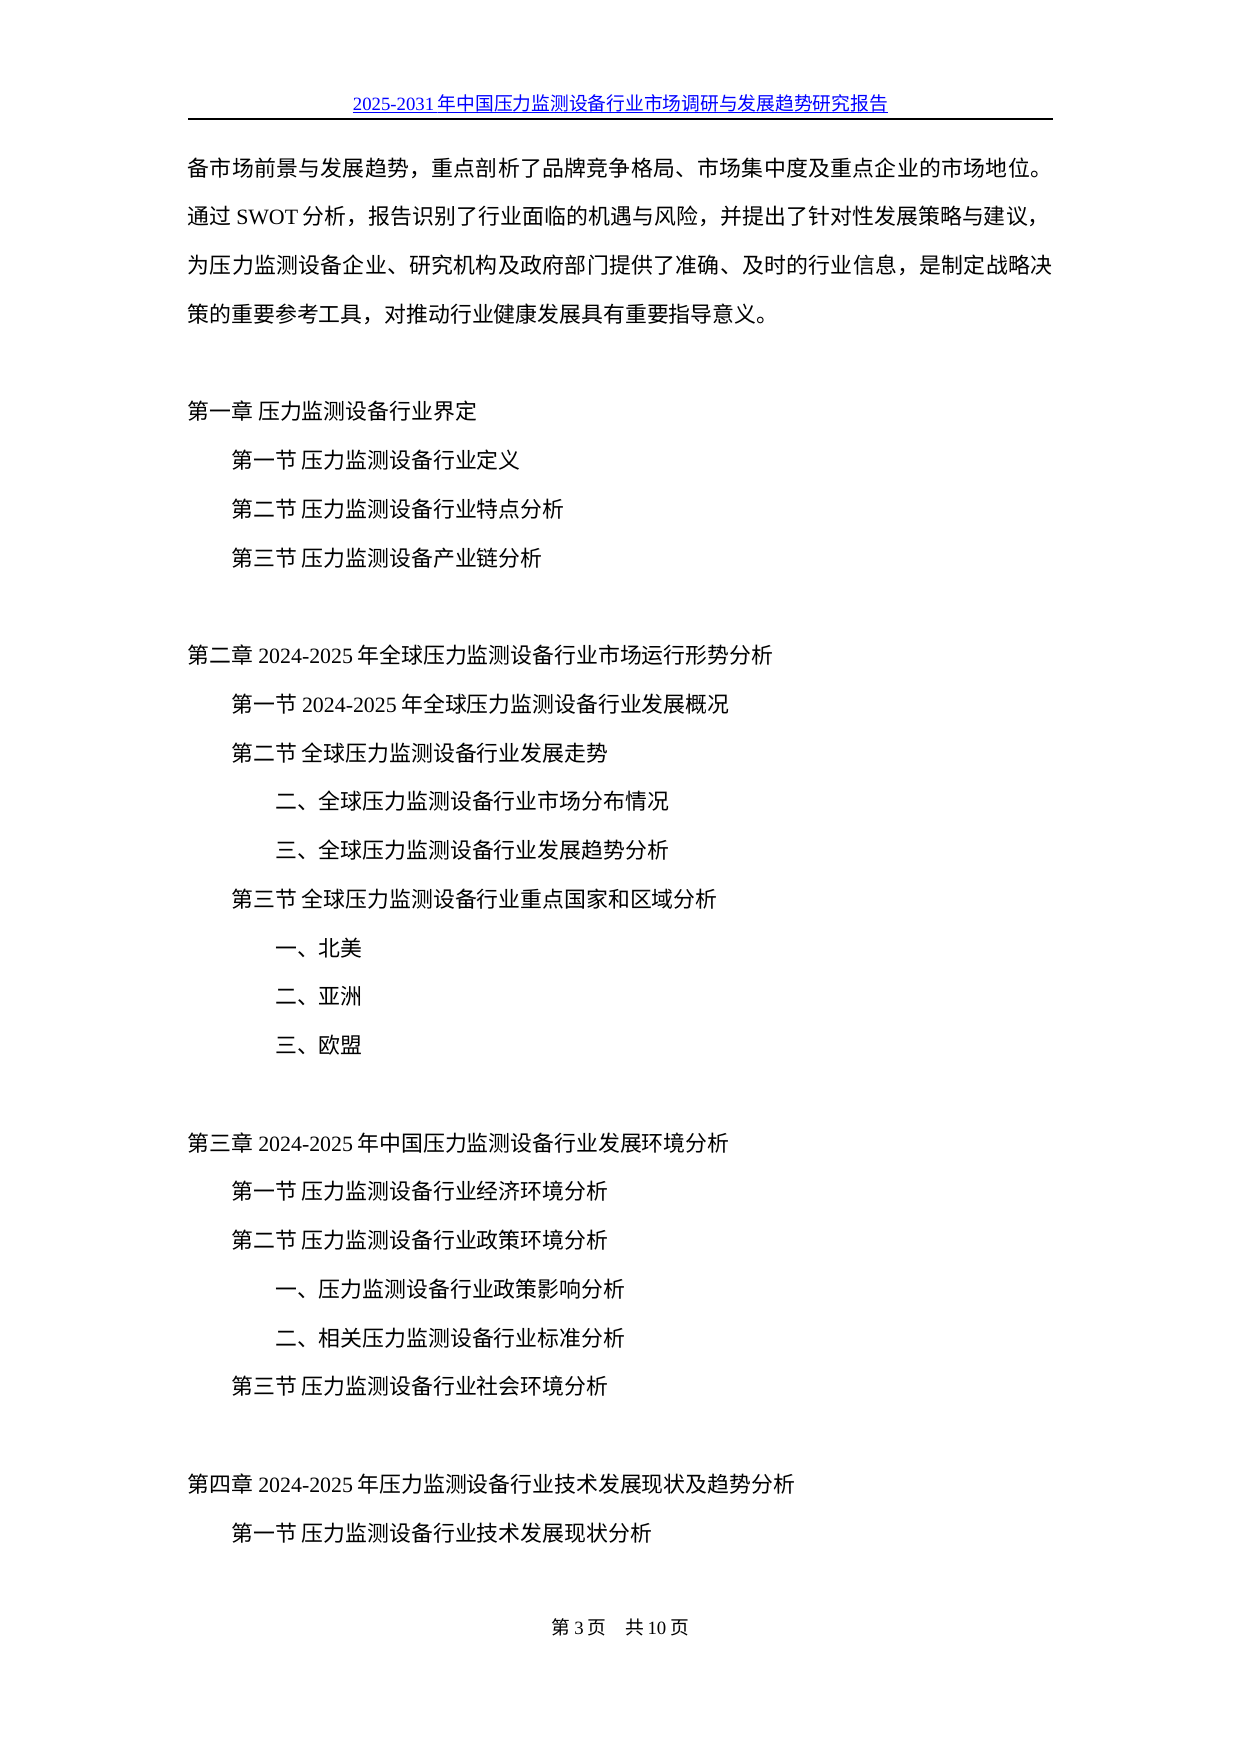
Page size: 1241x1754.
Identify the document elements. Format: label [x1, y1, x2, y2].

text [187, 150, 1053, 1548]
